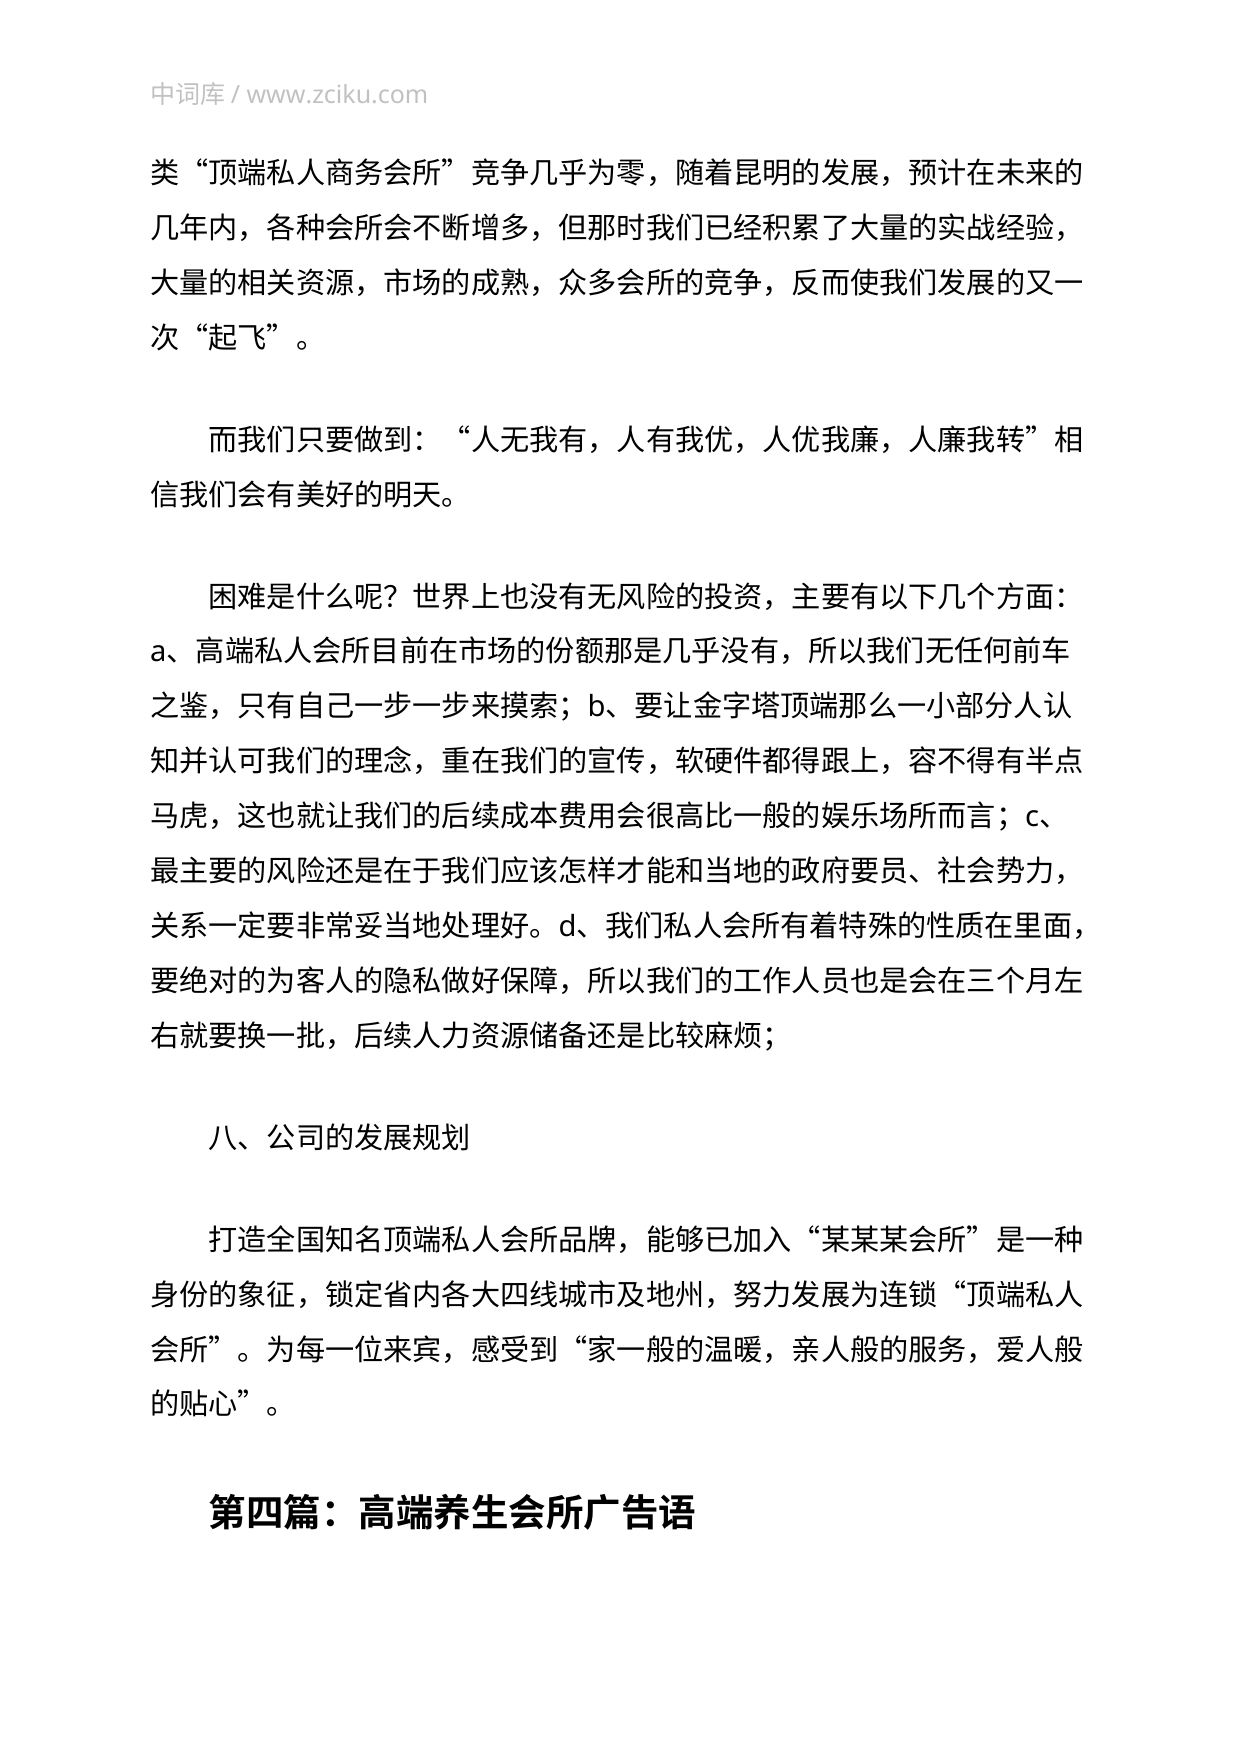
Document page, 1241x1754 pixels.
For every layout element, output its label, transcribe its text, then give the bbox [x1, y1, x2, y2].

text 困难是什么呢？世界上也没有无风险的投资，主要有以下几个方面：a、高端私人会所目前在市场的份额那是几乎没有，所以我们无任何前车之鉴，只有自己一步一步来摸索；b、要让金字塔顶端那么一小部分人认知并认可我们的理念，重在我们的宣传，软硬件都得跟上，容不得有半点马虎，这也就让我们的后续成本费用会很高比一般的娱乐场所而言；c、最主要的风险还是在于我们应该怎样才能和当地的政府要员、社会势力，关系一定要非常妥当地处理好。d、我们私人会所有着特殊的性质在里面，要绝对的为客人的隐私做好保障，所以我们的工作人员也是会在三个月左右就要换一批，后续人力资源储备还是比较麻烦； [150, 573, 1090, 1055]
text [150, 150, 1090, 357]
text 而我们只要做到：“人无我有，人有我优，人优我廉，人廉我转”相信我们会有美好的明天。 [150, 416, 1090, 514]
text 第四篇：高端养生会所广告语 [150, 1483, 1090, 1537]
text 八、公司的发展规划 [150, 1114, 1090, 1157]
text 打造全国知名顶端私人会所品牌，能够已加入“某某某会所”是一种身份的象征，锁定省内各大四线城市及地州，努力发展为连锁“顶端私人会所”。为每一位来宾，感受到“家一般的温暖，亲人般的服务，爱人般的贴心”。 [150, 1216, 1090, 1423]
